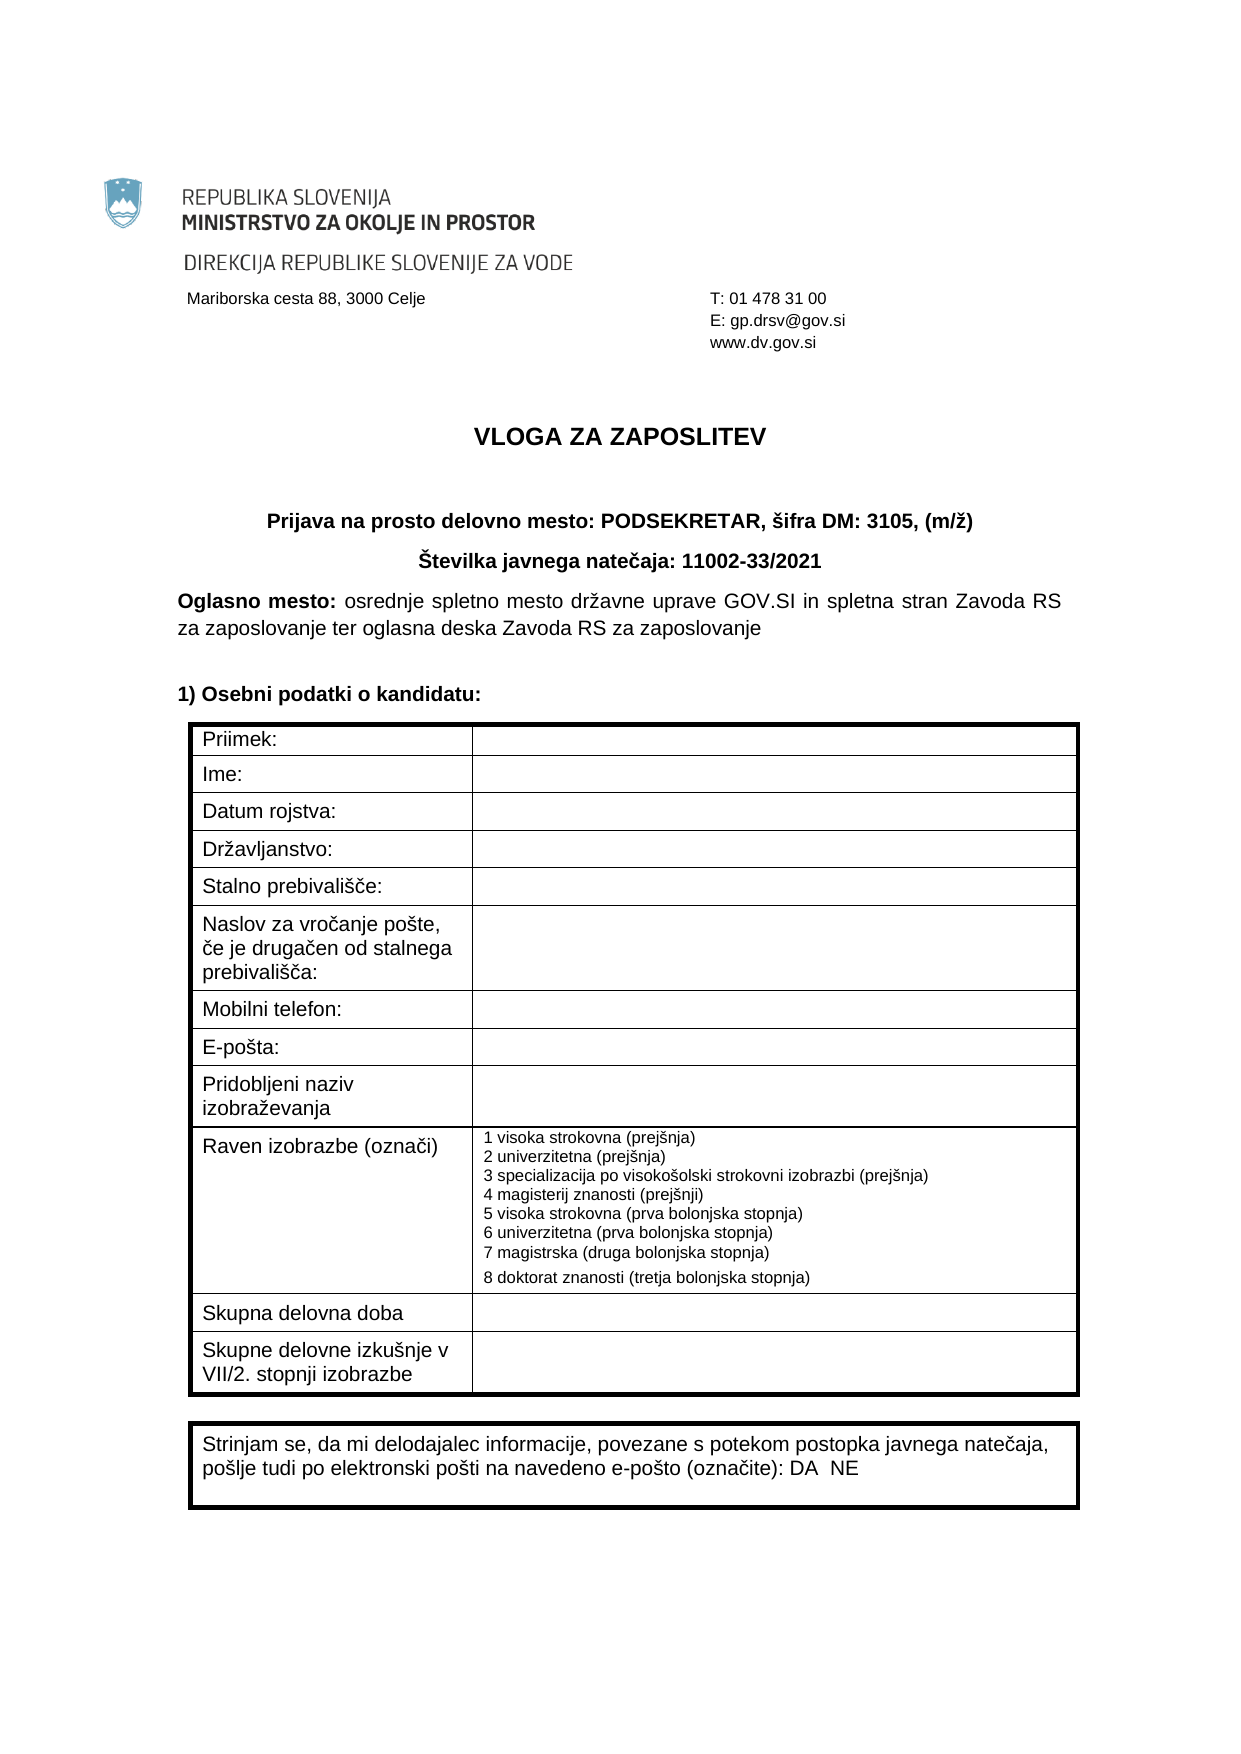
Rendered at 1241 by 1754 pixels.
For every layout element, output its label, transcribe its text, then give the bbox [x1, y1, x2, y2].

picture [103, 177, 573, 274]
table_header Strinjam se, da mi delodajalec informacije, povezane s potekom postopka javnega natečaja, pošlje tudi po elektronski pošti na navedeno e-pošto (označite): DA NE [193, 1426, 1076, 1505]
text 1) Osebni podatki o kandidatu: [177, 682, 1063, 706]
table_cell Državljanstvo: [193, 831, 472, 867]
text Oglasno mesto: osrednje spletno mesto državne uprave GOV.SI in spletna stran Zavoda RS za zaposlovanje ter oglasna deska Zavoda RS za zaposlovanje [177, 588, 1063, 640]
text VLOGA ZA ZAPOSLITEV [177, 422, 1063, 451]
table_cell Stalno prebivališče: [193, 868, 472, 904]
table_cell [473, 1332, 1076, 1392]
table_cell [473, 756, 1076, 792]
table_cell [473, 793, 1076, 829]
table_cell Raven izobrazbe (označi) [193, 1128, 472, 1293]
table_cell E-pošta: [193, 1029, 472, 1065]
table_cell Skupna delovna doba [193, 1294, 472, 1331]
table_cell [473, 868, 1076, 904]
table_header [473, 727, 1076, 754]
table_cell Skupne delovne izkušnje v VII/2. stopnji izobrazbe [193, 1332, 472, 1392]
table_cell Datum rojstva: [193, 793, 472, 829]
table_cell Mobilni telefon: [193, 991, 472, 1027]
table_cell [473, 831, 1076, 867]
table_cell [473, 906, 1076, 990]
table_cell 1 visoka strokovna (prejšnja) 2 univerzitetna (prejšnja) 3 specializacija po visokošolski strokovni izobrazbi (prejšnja) 4 magisterij znanosti (prejšnji) 5 visoka strokovna (prva bolonjska stopnja) 6 univerzitetna (prva bolonjska stopnja) 7 magistrska (druga bolonjska stopnja) 8 doktorat znanosti (tretja bolonjska stopnja) [473, 1128, 1076, 1293]
table_header Priimek: [193, 727, 472, 754]
table_cell [473, 1029, 1076, 1065]
table_cell [473, 991, 1076, 1027]
text Prijava na prosto delovno mesto: PODSEKRETAR, šifra DM: 3105, (m/ž) [177, 508, 1063, 532]
table_cell [473, 1066, 1076, 1126]
text Številka javnega natečaja: 11002-33/2021 [177, 548, 1063, 572]
table_cell [473, 1294, 1076, 1331]
table_cell Pridobljeni naziv izobraževanja [193, 1066, 472, 1126]
table_cell Naslov za vročanje pošte, če je drugačen od stalnega prebivališča: [193, 906, 472, 990]
table_cell Ime: [193, 756, 472, 792]
